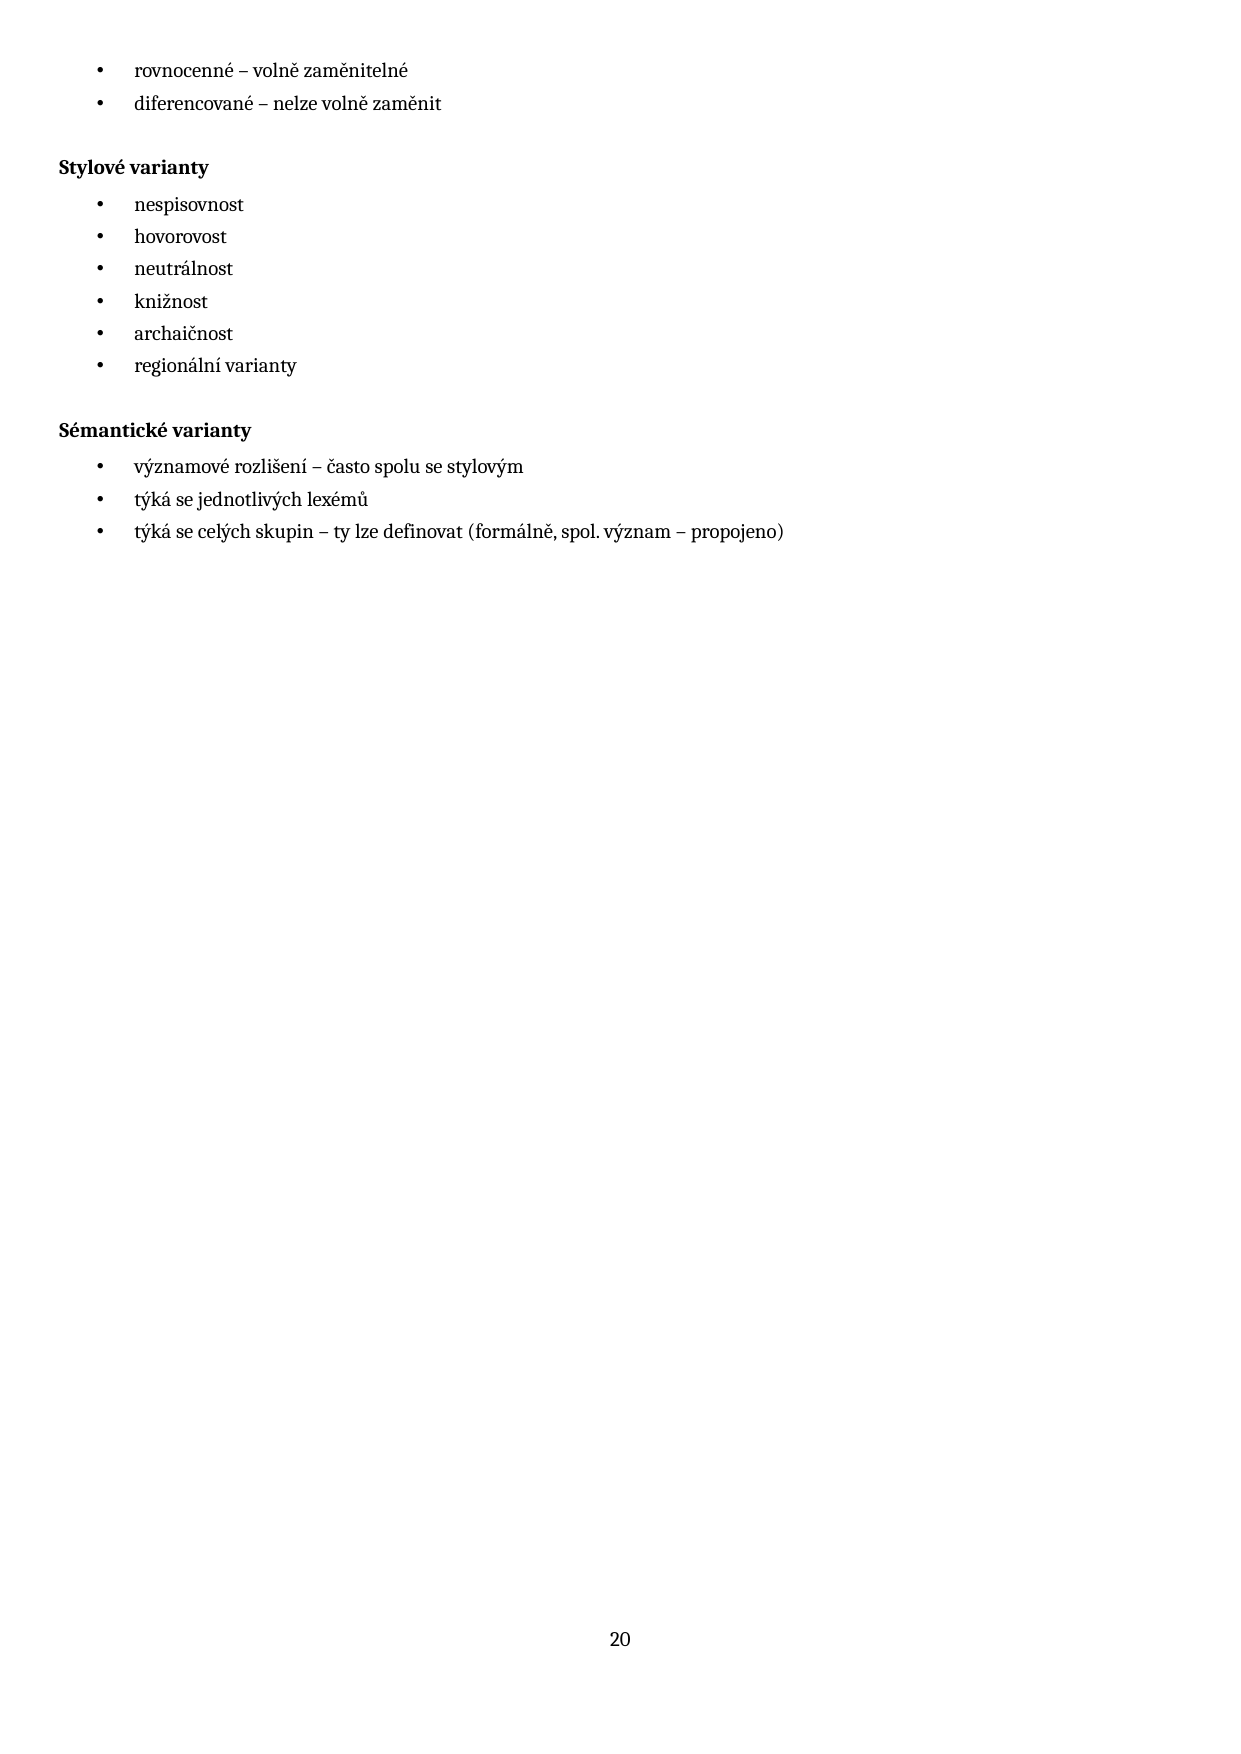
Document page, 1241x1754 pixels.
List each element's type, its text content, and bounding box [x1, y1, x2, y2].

list týká se jednotlivých lexémů [97, 487, 1181, 511]
list nespisovnost [97, 192, 1181, 216]
list knižnost [97, 289, 1181, 313]
text Sémantické varianty [59, 418, 1181, 442]
list regionální varianty [97, 354, 1181, 378]
list neutrálnost [97, 257, 1181, 281]
list týká se celých skupin – ty lze definovat (formálně, spol. význam – propojeno) [97, 519, 1181, 543]
list hovorovost [97, 225, 1181, 249]
list rovnocenné – volně zaměnitelné [97, 59, 1181, 83]
list archaičnost [97, 322, 1181, 346]
list diferencované – nelze volně zaměnit [97, 91, 1181, 115]
text Stylové varianty [59, 156, 1181, 180]
list významové rozlišení – často spolu se stylovým [97, 455, 1181, 479]
